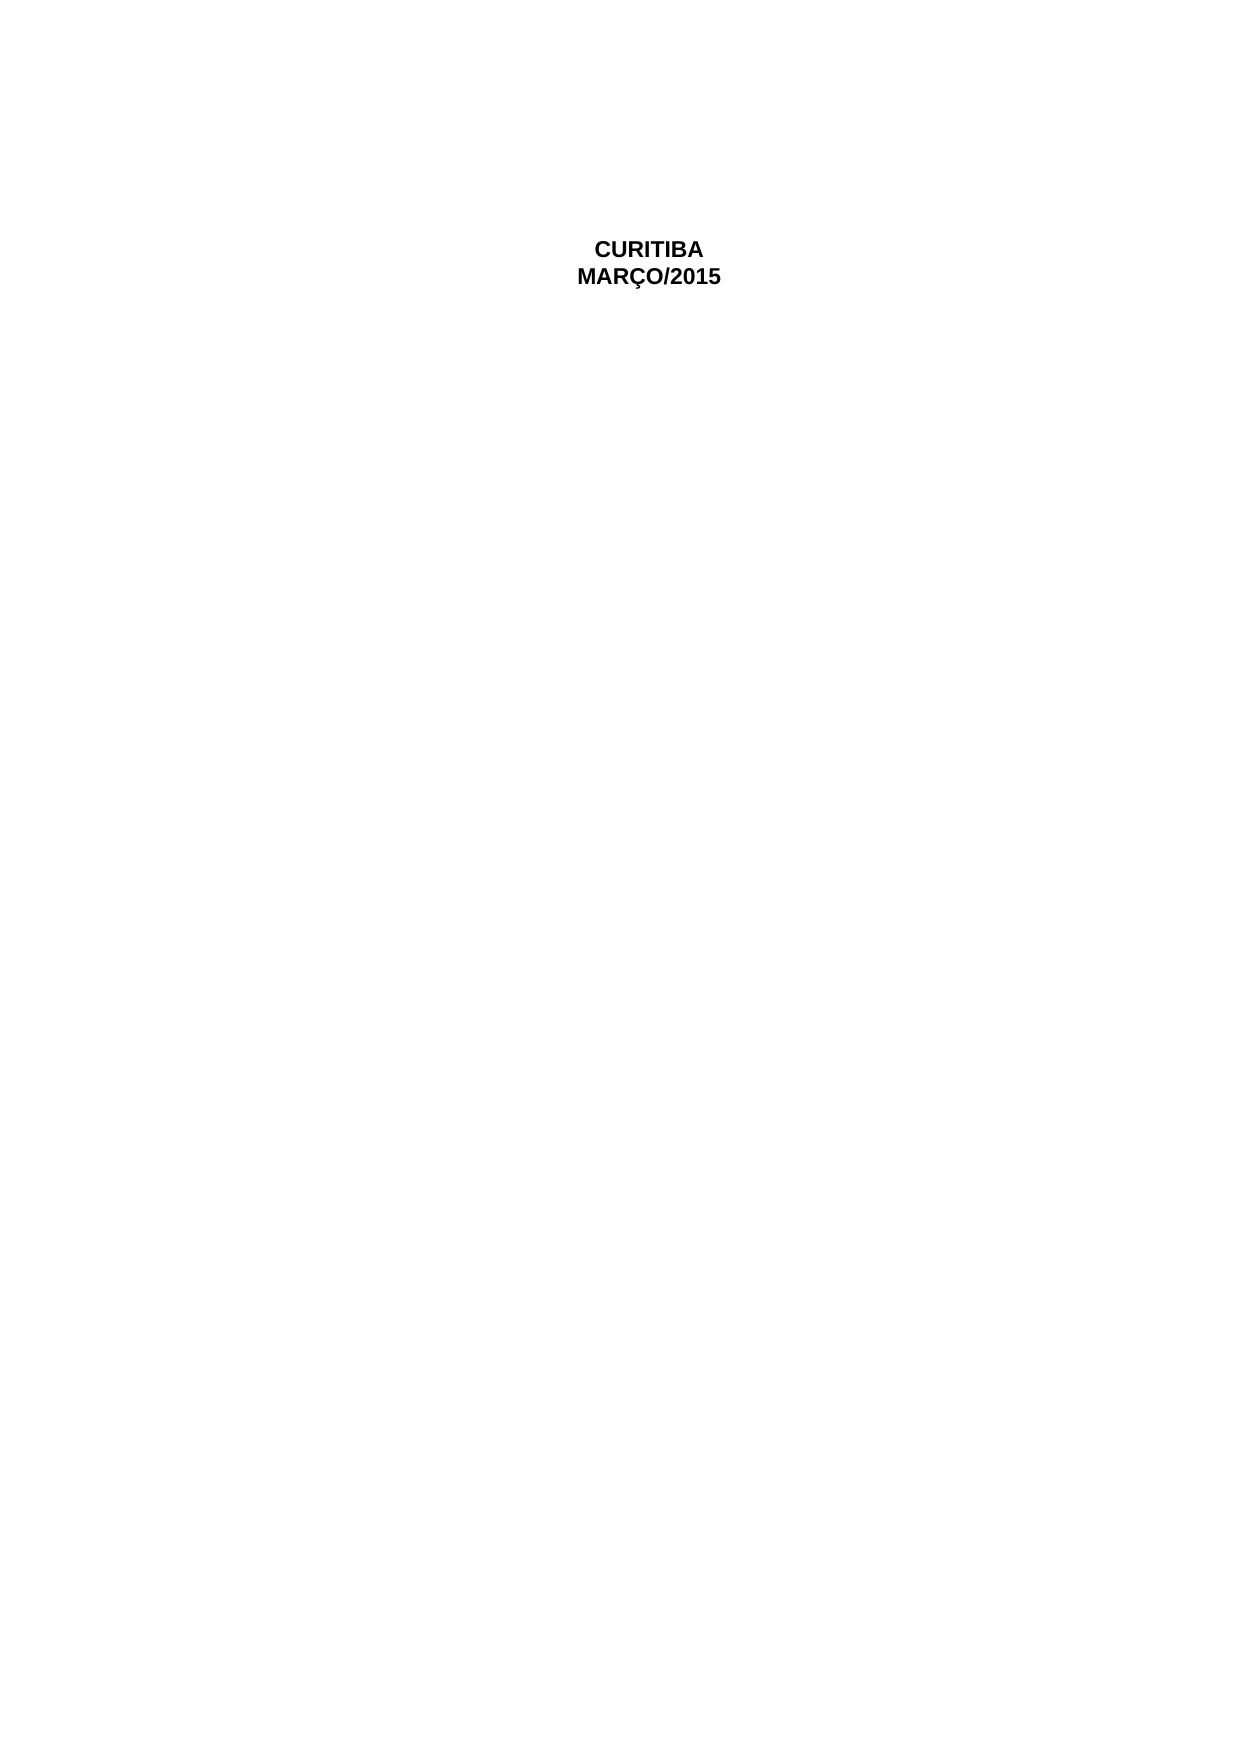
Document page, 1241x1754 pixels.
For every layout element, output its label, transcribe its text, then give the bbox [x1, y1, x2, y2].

subtitle CURITIBA [177, 236, 1121, 263]
text MARÇO/2015 [177, 263, 1121, 289]
